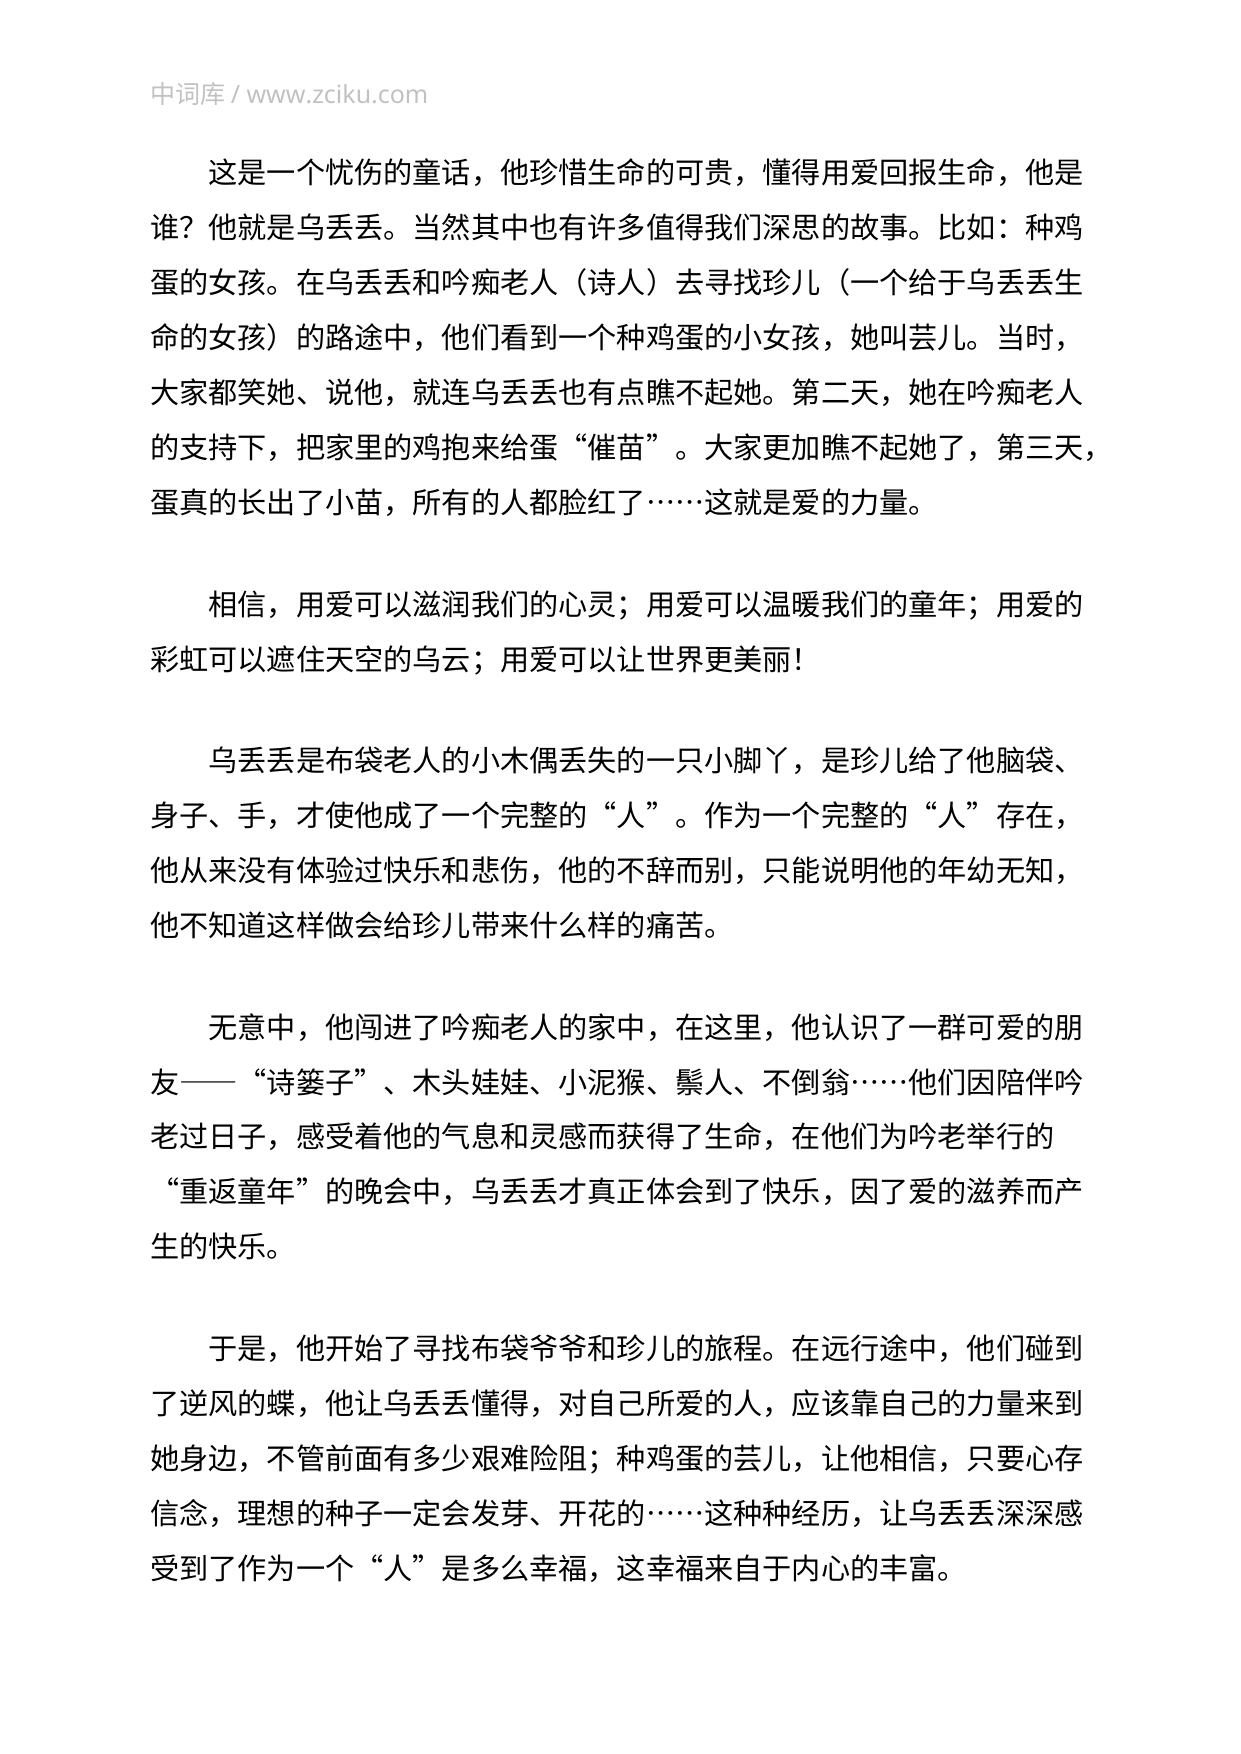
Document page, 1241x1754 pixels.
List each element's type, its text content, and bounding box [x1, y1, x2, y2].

text 乌丢丢是布袋老人的小木偶丢失的一只小脚丫，是珍儿给了他脑袋、身子、手，才使他成了一个完整的“人”。作为一个完整的“人”存在，他从来没有体验过快乐和悲伤，他的不辞而别，只能说明他的年幼无知，他不知道这样做会给珍儿带来什么样的痛苦。 [150, 738, 1090, 945]
text 无意中，他闯进了吟痴老人的家中，在这里，他认识了一群可爱的朋友——“诗篓子”、木头娃娃、小泥猴、鬃人、不倒翁……他们因陪伴吟老过日子，感受着他的气息和灵感而获得了生命，在他们为吟老举行的“重返童年”的晚会中，乌丢丢才真正体会到了快乐，因了爱的滋养而产生的快乐。 [150, 1004, 1090, 1266]
text 这是一个忧伤的童话，他珍惜生命的可贵，懂得用爱回报生命，他是谁？他就是乌丢丢。当然其中也有许多值得我们深思的故事。比如：种鸡蛋的女孩。在乌丢丢和吟痴老人（诗人）去寻找珍儿（一个给于乌丢丢生命的女孩）的路途中，他们看到一个种鸡蛋的小女孩，她叫芸儿。当时，大家都笑她、说他，就连乌丢丢也有点瞧不起她。第二天，她在吟痴老人的支持下，把家里的鸡抱来给蛋“催苗”。大家更加瞧不起她了，第三天，蛋真的长出了小苗，所有的人都脸红了……这就是爱的力量。 [150, 150, 1090, 522]
text 于是，他开始了寻找布袋爷爷和珍儿的旅程。在远行途中，他们碰到了逆风的蝶，他让乌丢丢懂得，对自己所爱的人，应该靠自己的力量来到她身边，不管前面有多少艰难险阻；种鸡蛋的芸儿，让他相信，只要心存信念，理想的种子一定会发芽、开花的……这种种经历，让乌丢丢深深感受到了作为一个“人”是多么幸福，这幸福来自于内心的丰富。 [150, 1326, 1090, 1587]
text 相信，用爱可以滋润我们的心灵；用爱可以温暖我们的童年；用爱的彩虹可以遮住天空的乌云；用爱可以让世界更美丽！ [150, 581, 1090, 678]
